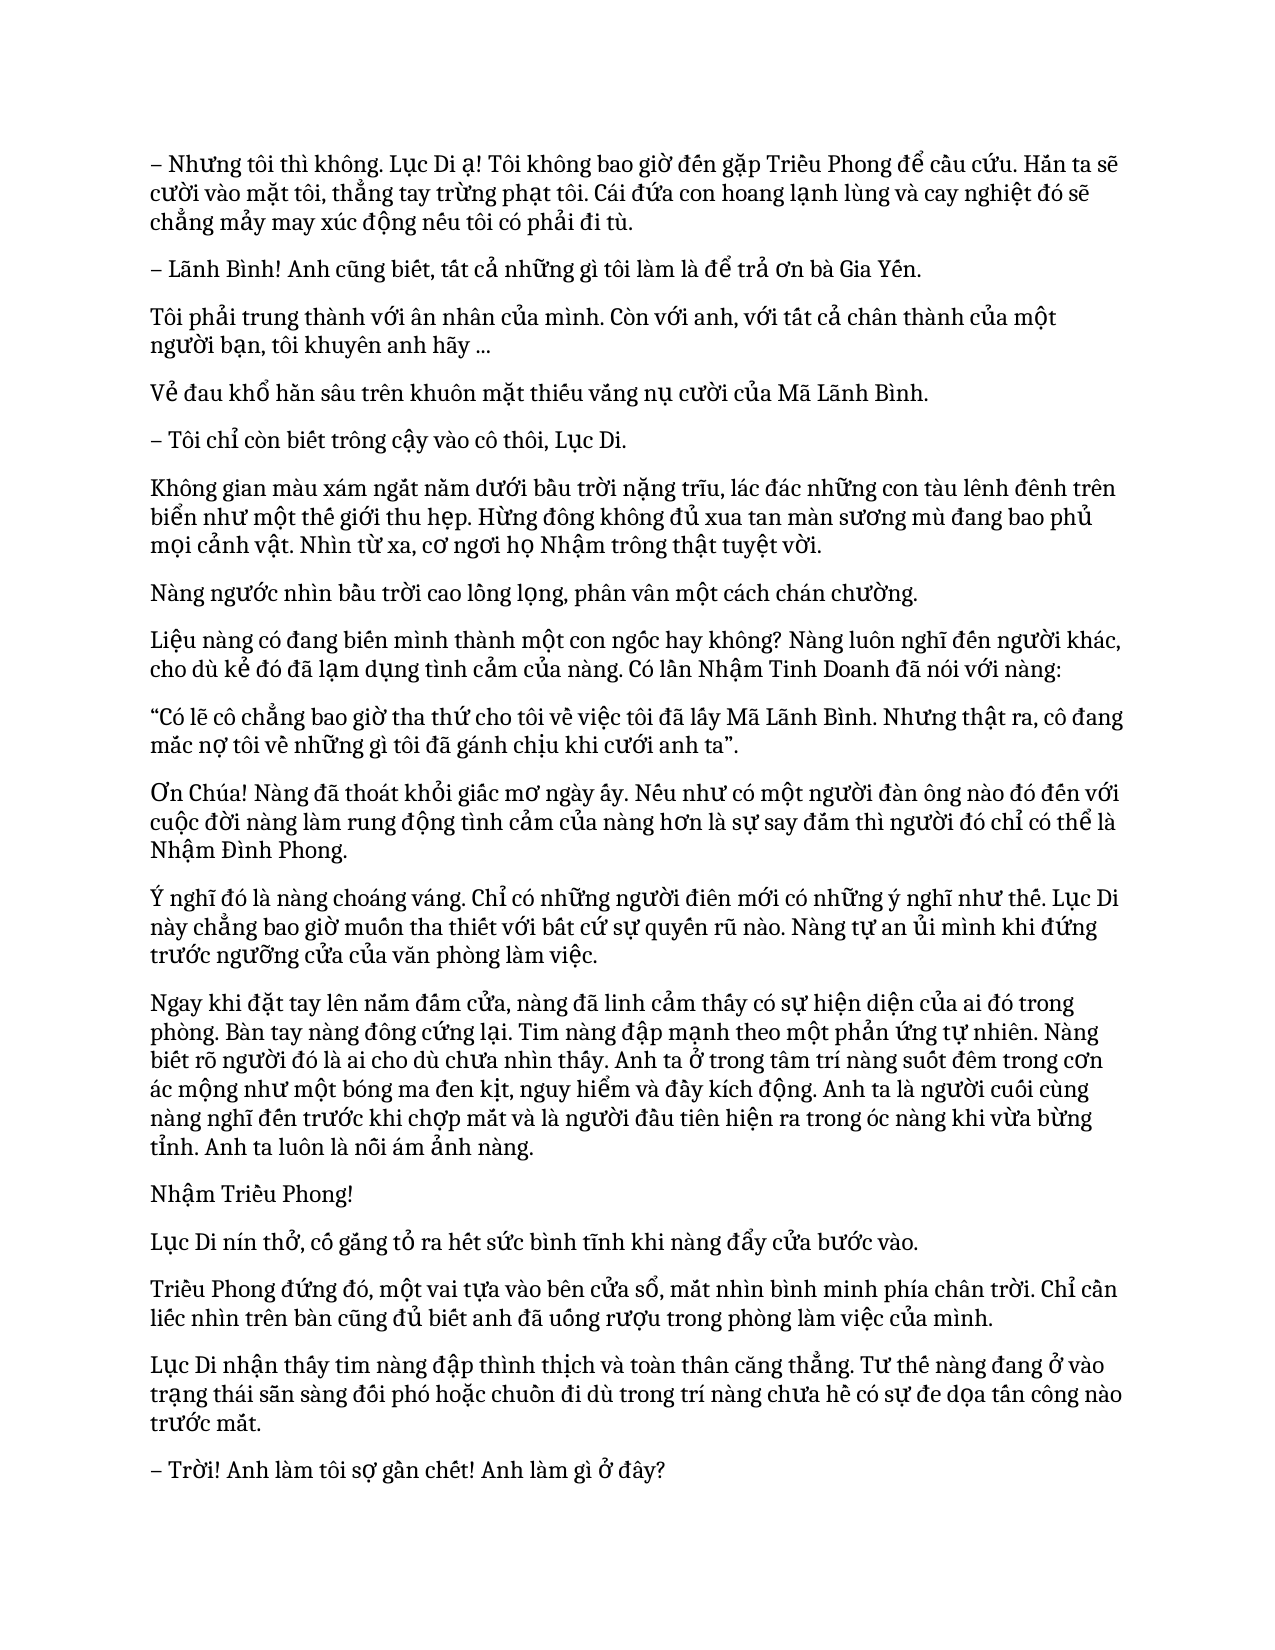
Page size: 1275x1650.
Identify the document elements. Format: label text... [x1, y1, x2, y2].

text Tôi phải trung thành với ân nhân của mình. Còn với anh, với tất cả chân thành của một người bạn, tôi khuyên anh hãy ... [150, 302, 1125, 360]
text – Trời! Anh làm tôi sợ gần chết! Anh làm gì ở đây? [150, 1456, 1125, 1485]
text Nhậm Triều Phong! [150, 1180, 1125, 1209]
text Không gian màu xám ngắt nằm dưới bầu trời nặng trĩu, lác đác những con tàu lênh đênh trên biển như một thế giới thu hẹp. Hừng đông không đủ xua tan màn sương mù đang bao phủ mọi cảnh vật. Nhìn từ xa, cơ ngơi họ Nhậm trông thật tuyệt vời. [150, 474, 1125, 560]
text Vẻ đau khổ hằn sâu trên khuôn mặt thiếu vắng nụ cười của Mã Lãnh Bình. [150, 379, 1125, 407]
text Triều Phong đứng đó, một vai tựa vào bên cửa sổ, mắt nhìn bình minh phía chân trời. Chỉ cần liếc nhìn trên bàn cũng đủ biết anh đã uống rượu trong phòng làm việc của mình. [150, 1275, 1125, 1332]
text – Tôi chỉ còn biết trông cậy vào cô thôi, Lục Di. [150, 426, 1125, 455]
text Lục Di nín thở, cố gắng tỏ ra hết sức bình tĩnh khi nàng đẩy cửa bước vào. [150, 1227, 1125, 1256]
text “Có lẽ cô chẳng bao giờ tha thứ cho tôi về việc tôi đã lấy Mã Lãnh Bình. Nhưng thật ra, cô đang mắc nợ tôi về những gì tôi đã gánh chịu khi cưới anh ta”. [150, 702, 1125, 760]
text Liệu nàng có đang biến mình thành một con ngốc hay không? Nàng luôn nghĩ đến người khác, cho dù kẻ đó đã lạm dụng tình cảm của nàng. Có lần Nhậm Tinh Doanh đã nói với nàng: [150, 626, 1125, 684]
text Ơn Chúa! Nàng đã thoát khỏi giấc mơ ngày ấy. Nếu như có một người đàn ông nào đó đến với cuộc đời nàng làm rung động tình cảm của nàng hơn là sự say đắm thì người đó chỉ có thể là Nhậm Đình Phong. [150, 779, 1125, 865]
text Ý nghĩ đó là nàng choáng váng. Chỉ có những người điên mới có những ý nghĩ như thế. Lục Di này chẳng bao giờ muốn tha thiết với bất cứ sự quyến rũ nào. Nàng tự an ủi mình khi đứng trước ngưỡng cửa của văn phòng làm việc. [150, 884, 1125, 970]
text – Nhưng tôi thì không. Lục Di ạ! Tôi không bao giờ đến gặp Triều Phong để cầu cứu. Hắn ta sẽ cười vào mặt tôi, thẳng tay trừng phạt tôi. Cái đứa con hoang lạnh lùng và cay nghiệt đó sẽ chẳng mảy may xúc động nếu tôi có phải đi tù. [150, 150, 1125, 236]
text – Lãnh Bình! Anh cũng biết, tất cả những gì tôi làm là để trả ơn bà Gia Yến. [150, 255, 1125, 284]
text Lục Di nhận thấy tim nàng đập thình thịch và toàn thân căng thẳng. Tư thế nàng đang ở vào trạng thái sẵn sàng đối phó hoặc chuồn đi dù trong trí nàng chưa hề có sự đe dọa tấn công nào trước mắt. [150, 1351, 1125, 1437]
text Ngay khi đặt tay lên nắm đấm cửa, nàng đã linh cảm thấy có sự hiện diện của ai đó trong phòng. Bàn tay nàng đông cứng lại. Tim nàng đập mạnh theo một phản ứng tự nhiên. Nàng biết rõ người đó là ai cho dù chưa nhìn thấy. Anh ta ở trong tâm trí nàng suốt đêm trong cơn ác mộng như một bóng ma đen kịt, nguy hiểm và đầy kích động. Anh ta là người cuối cùng nàng nghĩ đến trước khi chợp mắt và là người đầu tiên hiện ra trong óc nàng khi vừa bừng tỉnh. Anh ta luôn là nỗi ám ảnh nàng. [150, 989, 1125, 1161]
text Nàng ngước nhìn bầu trời cao lồng lọng, phân vân một cách chán chường. [150, 579, 1125, 607]
